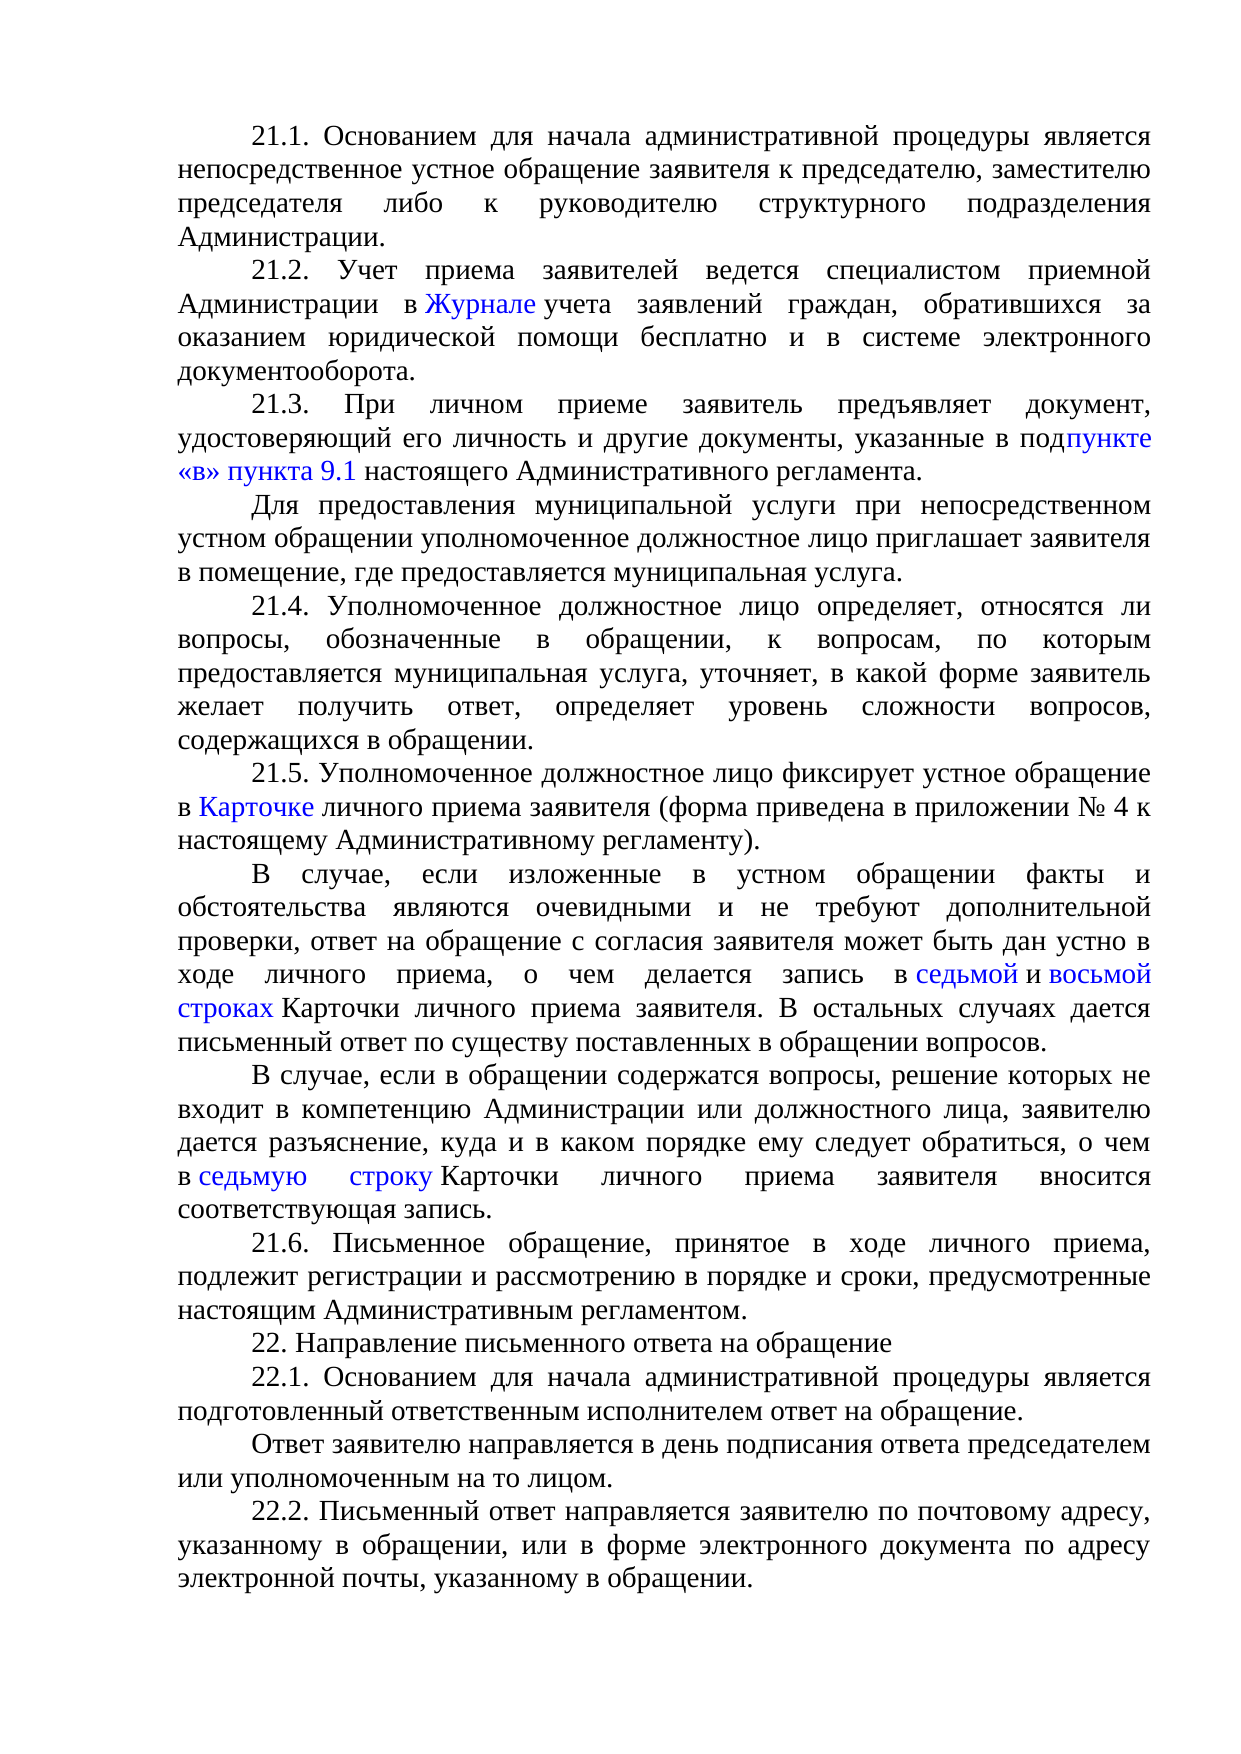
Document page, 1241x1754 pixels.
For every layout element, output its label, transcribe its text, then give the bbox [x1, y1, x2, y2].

text 21.2. Учет приема заявителей ведется специалистом приемной Администрации в Журнале учета заявлений граждан, обратившихся за оказанием юридической помощи бесплатно и в системе электронного документооборота. [177, 252, 1152, 386]
text 22.1. Основанием для начала административной процедуры является подготовленный ответственным исполнителем ответ на обращение. [177, 1359, 1152, 1426]
text В случае, если изложенные в устном обращении факты и обстоятельства являются очевидными и не требуют дополнительной проверки, ответ на обращение с согласия заявителя может быть дан устно в ходе личного приема, о чем делается запись в седьмой и восьмой строках Карточки личного приема заявителя. В остальных случаях дается письменный ответ по существу поставленных в обращении вопросов. [177, 856, 1152, 1057]
text 22. Направление письменного ответа на обращение [177, 1326, 1152, 1359]
text 22.2. Письменный ответ направляется заявителю по почтовому адресу, указанному в обращении, или в форме электронного документа по адресу электронной почты, указанному в обращении. [177, 1493, 1152, 1594]
text Для предоставления муниципальной услуги при непосредственном устном обращении уполномоченное должностное лицо приглашает заявителя в помещение, где предоставляется муниципальная услуга. [177, 487, 1152, 588]
text В случае, если в обращении содержатся вопросы, решение которых не входит в компетенцию Администрации или должностного лица, заявителю дается разъяснение, куда и в каком порядке ему следует обратиться, о чем в седьмую строку Карточки личного приема заявителя вносится соответствующая запись. [177, 1057, 1152, 1225]
text Ответ заявителю направляется в день подписания ответа председателем или уполномоченным на то лицом. [177, 1426, 1152, 1493]
text 21.5. Уполномоченное должностное лицо фиксирует устное обращение в Карточке личного приема заявителя (форма приведена в приложении № 4 к настоящему Административному регламенту). [177, 755, 1152, 856]
text 21.4. Уполномоченное должностное лицо определяет, относятся ли вопросы, обозначенные в обращении, к вопросам, по которым предоставляется муниципальная услуга, уточняет, в какой форме заявитель желает получить ответ, определяет уровень сложности вопросов, содержащихся в обращении. [177, 588, 1152, 755]
text 21.3. При личном приеме заявитель предъявляет документ, удостоверяющий его личность и другие документы, указанные в подпункте «в» пункта 9.1 настоящего Административного регламента. [177, 386, 1152, 487]
text 21.1. Основанием для начала административной процедуры является непосредственное устное обращение заявителя к председателю, заместителю председателя либо к руководителю структурного подразделения Администрации. [177, 118, 1152, 252]
text 21.6. Письменное обращение, принятое в ходе личного приема, подлежит регистрации и рассмотрению в порядке и сроки, предусмотренные настоящим Административным регламентом. [177, 1225, 1152, 1326]
